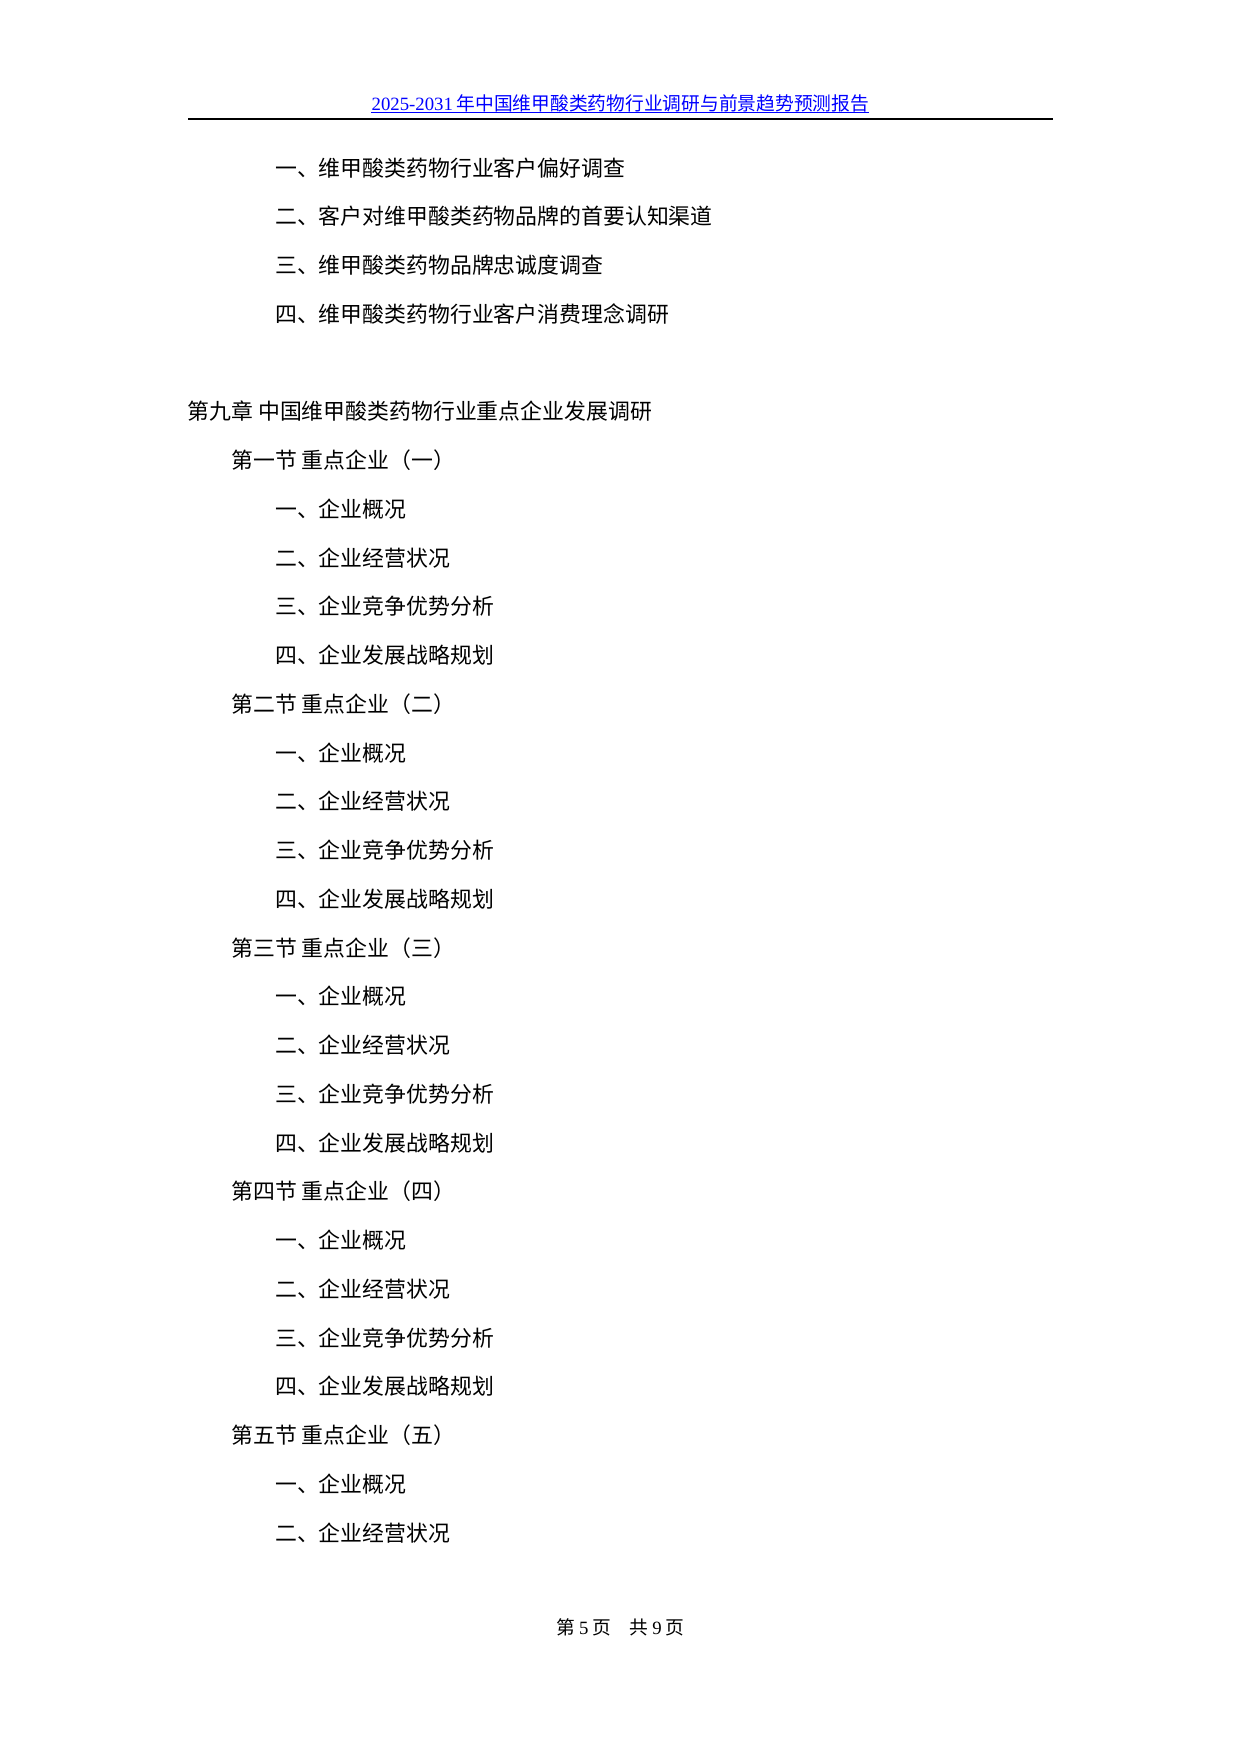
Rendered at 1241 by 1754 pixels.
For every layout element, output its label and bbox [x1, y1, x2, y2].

text [187, 150, 1053, 1548]
